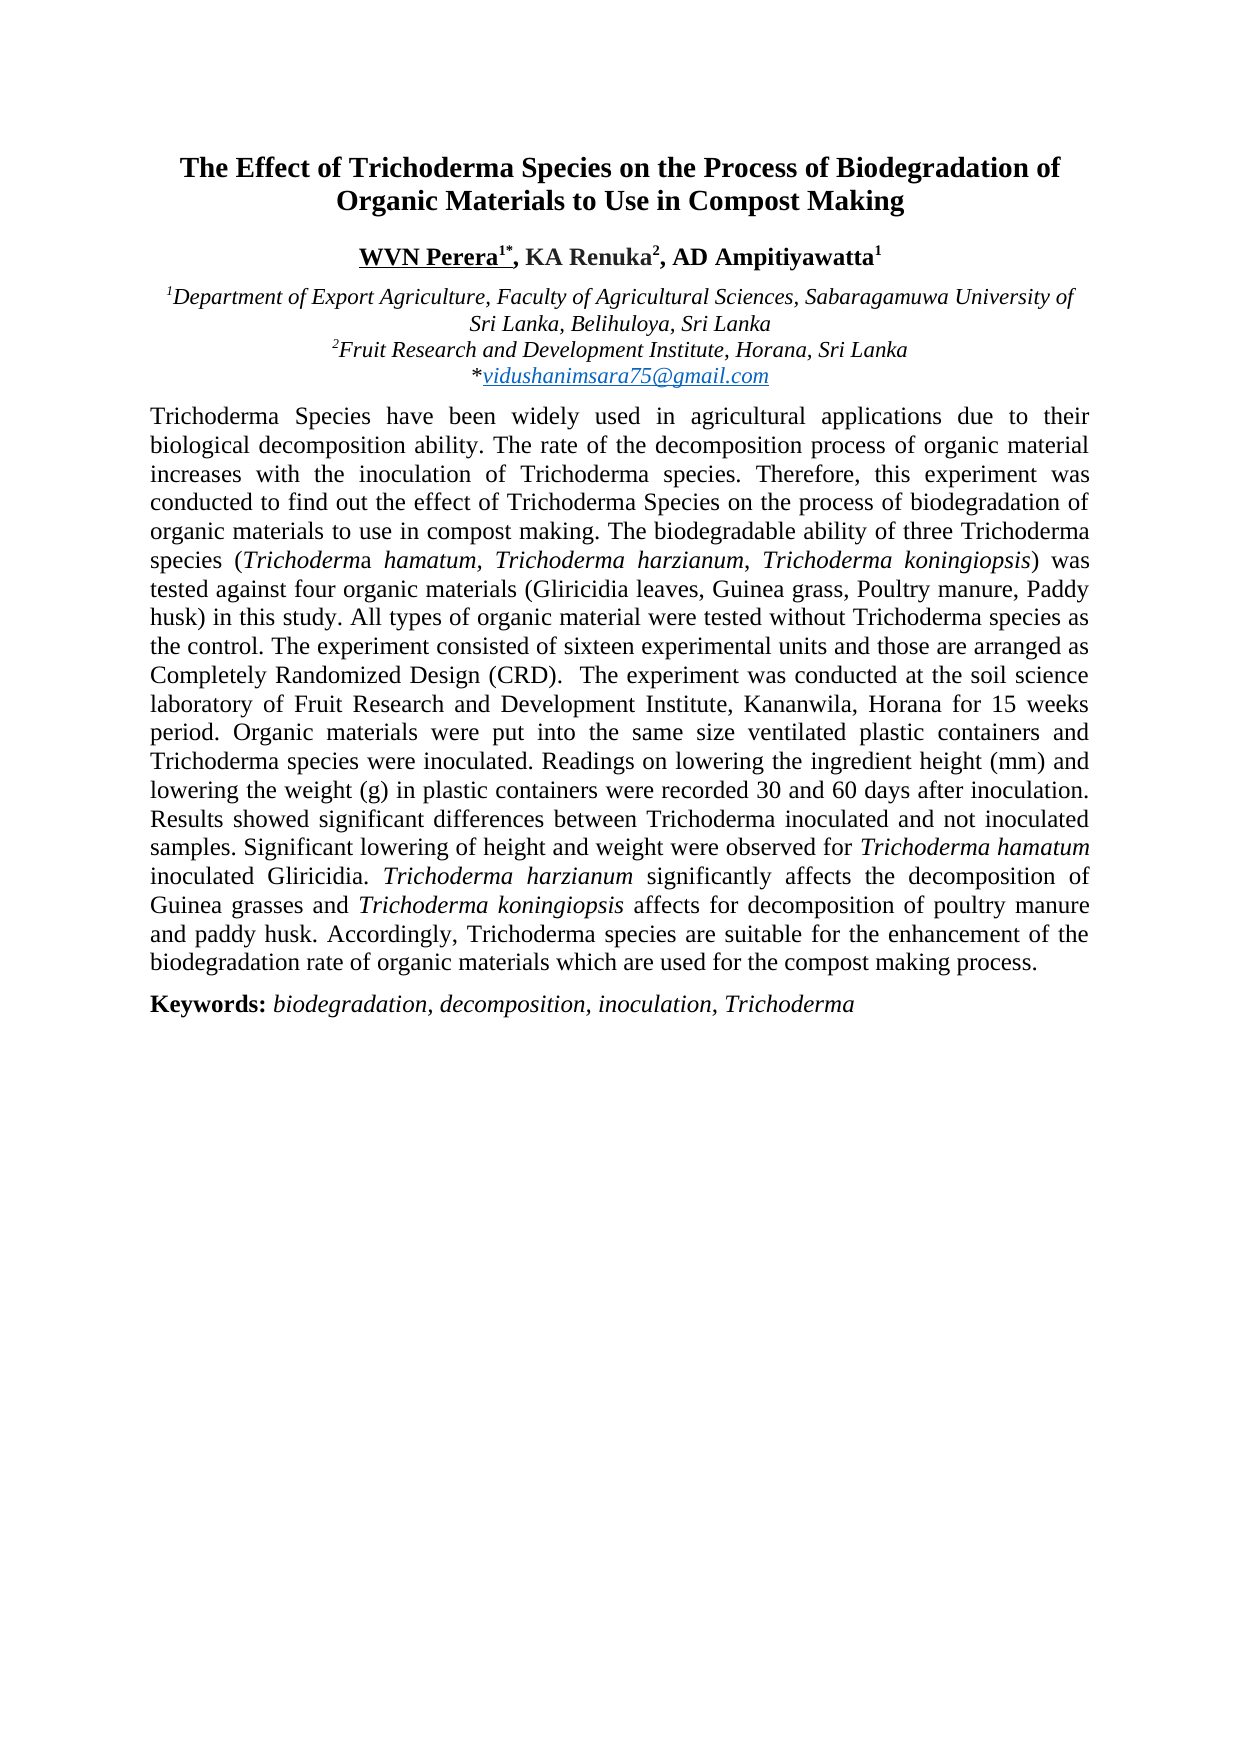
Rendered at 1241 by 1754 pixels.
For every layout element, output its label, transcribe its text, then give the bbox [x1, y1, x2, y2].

text Trichoderma Species have been widely used in agricultural applications due to their biological decomposition ability. The rate of the decomposition process of organic material increases with the inoculation of Trichoderma species. Therefore, this experiment was conducted to find out the effect of Trichoderma Species on the process of biodegradation of organic materials to use in compost making. The biodegradable ability of three Trichoderma species (Trichoderma hamatum, Trichoderma harzianum, Trichoderma koningiopsis) was tested against four organic materials (Gliricidia leaves, Guinea grass, Poultry manure, Paddy husk) in this study. All types of organic material were tested without Trichoderma species as the control. The experiment consisted of sixteen experimental units and those are arranged as Completely Randomized Design (CRD). The experiment was conducted at the soil science laboratory of Fruit Research and Development Institute, Kananwila, Horana for 15 weeks period. Organic materials were put into the same size ventilated plastic containers and Trichoderma species were inoculated. Readings on lowering the ingredient height (mm) and lowering the weight (g) in plastic containers were recorded 30 and 60 days after inoculation. Results showed significant differences between Trichoderma inoculated and not inoculated samples. Significant lowering of height and weight were observed for Trichoderma hamatum inoculated Gliricidia. Trichoderma harzianum significantly affects the decomposition of Guinea grasses and Trichoderma koningiopsis affects for decomposition of poultry manure and paddy husk. Accordingly, Trichoderma species are suitable for the enhancement of the biodegradation rate of organic materials which are used for the compost making process. [150, 401, 1090, 976]
text 2Fruit Research and Development Institute, Horana, Sri Lanka [150, 336, 1090, 362]
text Keywords: biodegradation, decomposition, inoculation, Trichoderma [150, 989, 1090, 1017]
subtitle WVN Perera1*, KA Renuka2, AD Ampitiyawatta1 [652, 242, 1090, 271]
text 1Department of Export Agriculture, Faculty of Agricultural Sciences, Sabaragamuwa University of Sri Lanka, Belihuloya, Sri Lanka [150, 283, 1090, 336]
text *vidushanimsara75@gmail.com [150, 362, 1090, 389]
subtitle WVN Perera1*, KA Renuka2, AD Ampitiyawatta1 [150, 242, 525, 271]
text The Effect of Trichoderma Species on the Process of Biodegradation of Organic Materials to Use in Compost Making [150, 150, 1090, 217]
